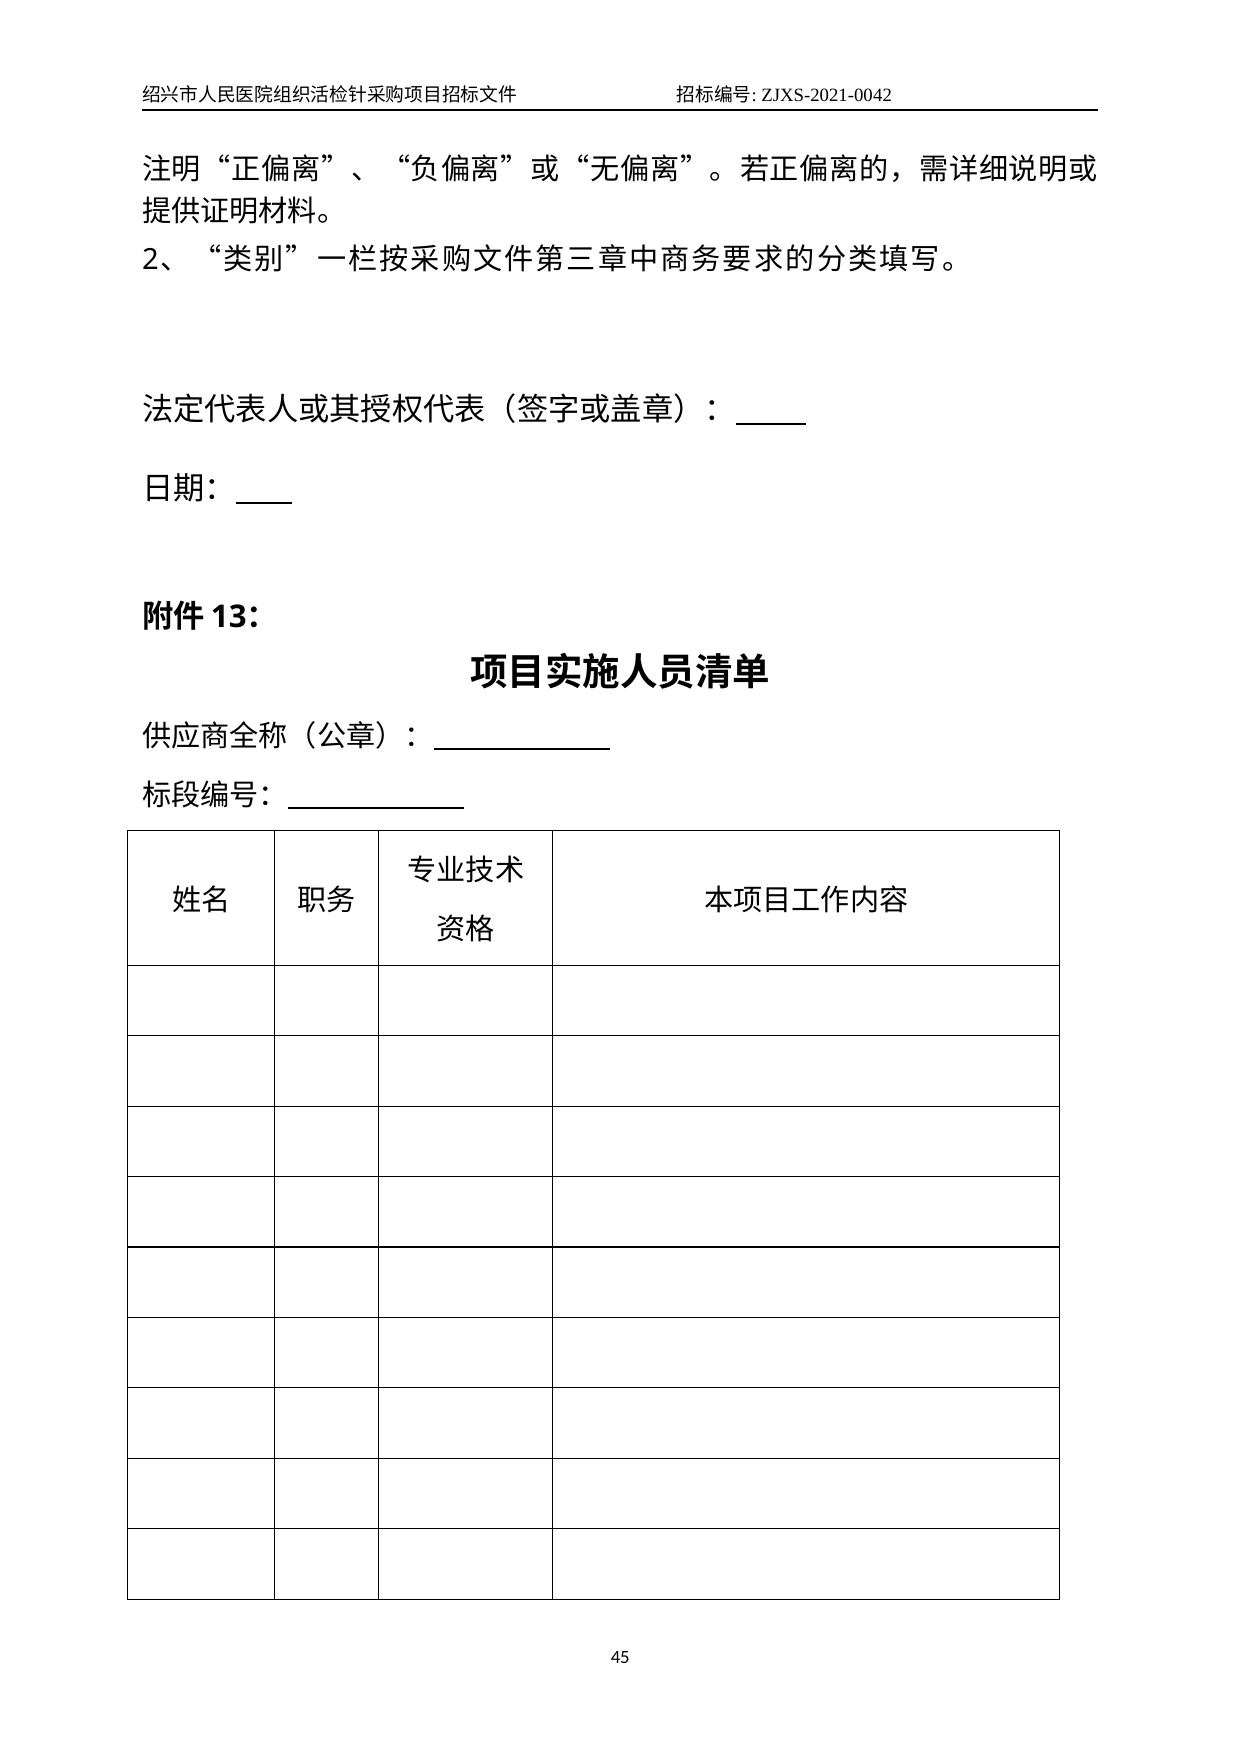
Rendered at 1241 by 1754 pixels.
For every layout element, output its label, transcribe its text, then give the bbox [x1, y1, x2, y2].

table_cell [553, 1248, 1059, 1317]
table_cell [128, 1177, 274, 1246]
table_header 职务 [275, 831, 378, 965]
text 标段编号： [142, 771, 1098, 813]
table_cell [128, 1459, 274, 1528]
table_cell [553, 1459, 1059, 1528]
table_cell [553, 1388, 1059, 1458]
table_cell [553, 1529, 1059, 1598]
table_cell [275, 1248, 378, 1317]
table_cell [128, 1107, 274, 1176]
table_cell [553, 1318, 1059, 1387]
table_cell [379, 1318, 552, 1387]
table_header 本项目工作内容 [553, 831, 1059, 965]
table_cell [553, 1177, 1059, 1246]
table_cell [379, 1177, 552, 1246]
table_cell [275, 1036, 378, 1106]
table_cell [128, 1036, 274, 1106]
table_cell [379, 1459, 552, 1528]
text 日期： [142, 463, 1098, 509]
text 2、“类别”一栏按采购文件第三章中商务要求的分类填写。 [142, 236, 1098, 278]
table_cell [379, 1388, 552, 1458]
table_cell [128, 1529, 274, 1598]
text 附件13： [142, 591, 1098, 636]
table_cell [379, 966, 552, 1035]
text 法定代表人或其授权代表（签字或盖章）： [142, 384, 1098, 429]
table_cell [379, 1248, 552, 1317]
table_cell [379, 1036, 552, 1106]
table_cell [128, 966, 274, 1035]
table_cell [553, 1107, 1059, 1176]
table_cell [553, 1036, 1059, 1106]
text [142, 146, 1098, 230]
table_header 专业技术 资格 [379, 831, 552, 965]
table_cell [275, 966, 378, 1035]
table_cell [128, 1248, 274, 1317]
table_header 姓名 [128, 831, 274, 965]
table_cell [553, 966, 1059, 1035]
table_cell [275, 1318, 378, 1387]
table_cell [275, 1177, 378, 1246]
table_cell [275, 1529, 378, 1598]
table_cell [379, 1529, 552, 1598]
text 项目实施人员清单 [142, 642, 1098, 696]
table_cell [128, 1388, 274, 1458]
table_cell [275, 1388, 378, 1458]
table_cell [275, 1107, 378, 1176]
table_cell [128, 1318, 274, 1387]
text 供应商全称（公章）： [142, 712, 1098, 754]
table_cell [275, 1459, 378, 1528]
table_cell [379, 1107, 552, 1176]
